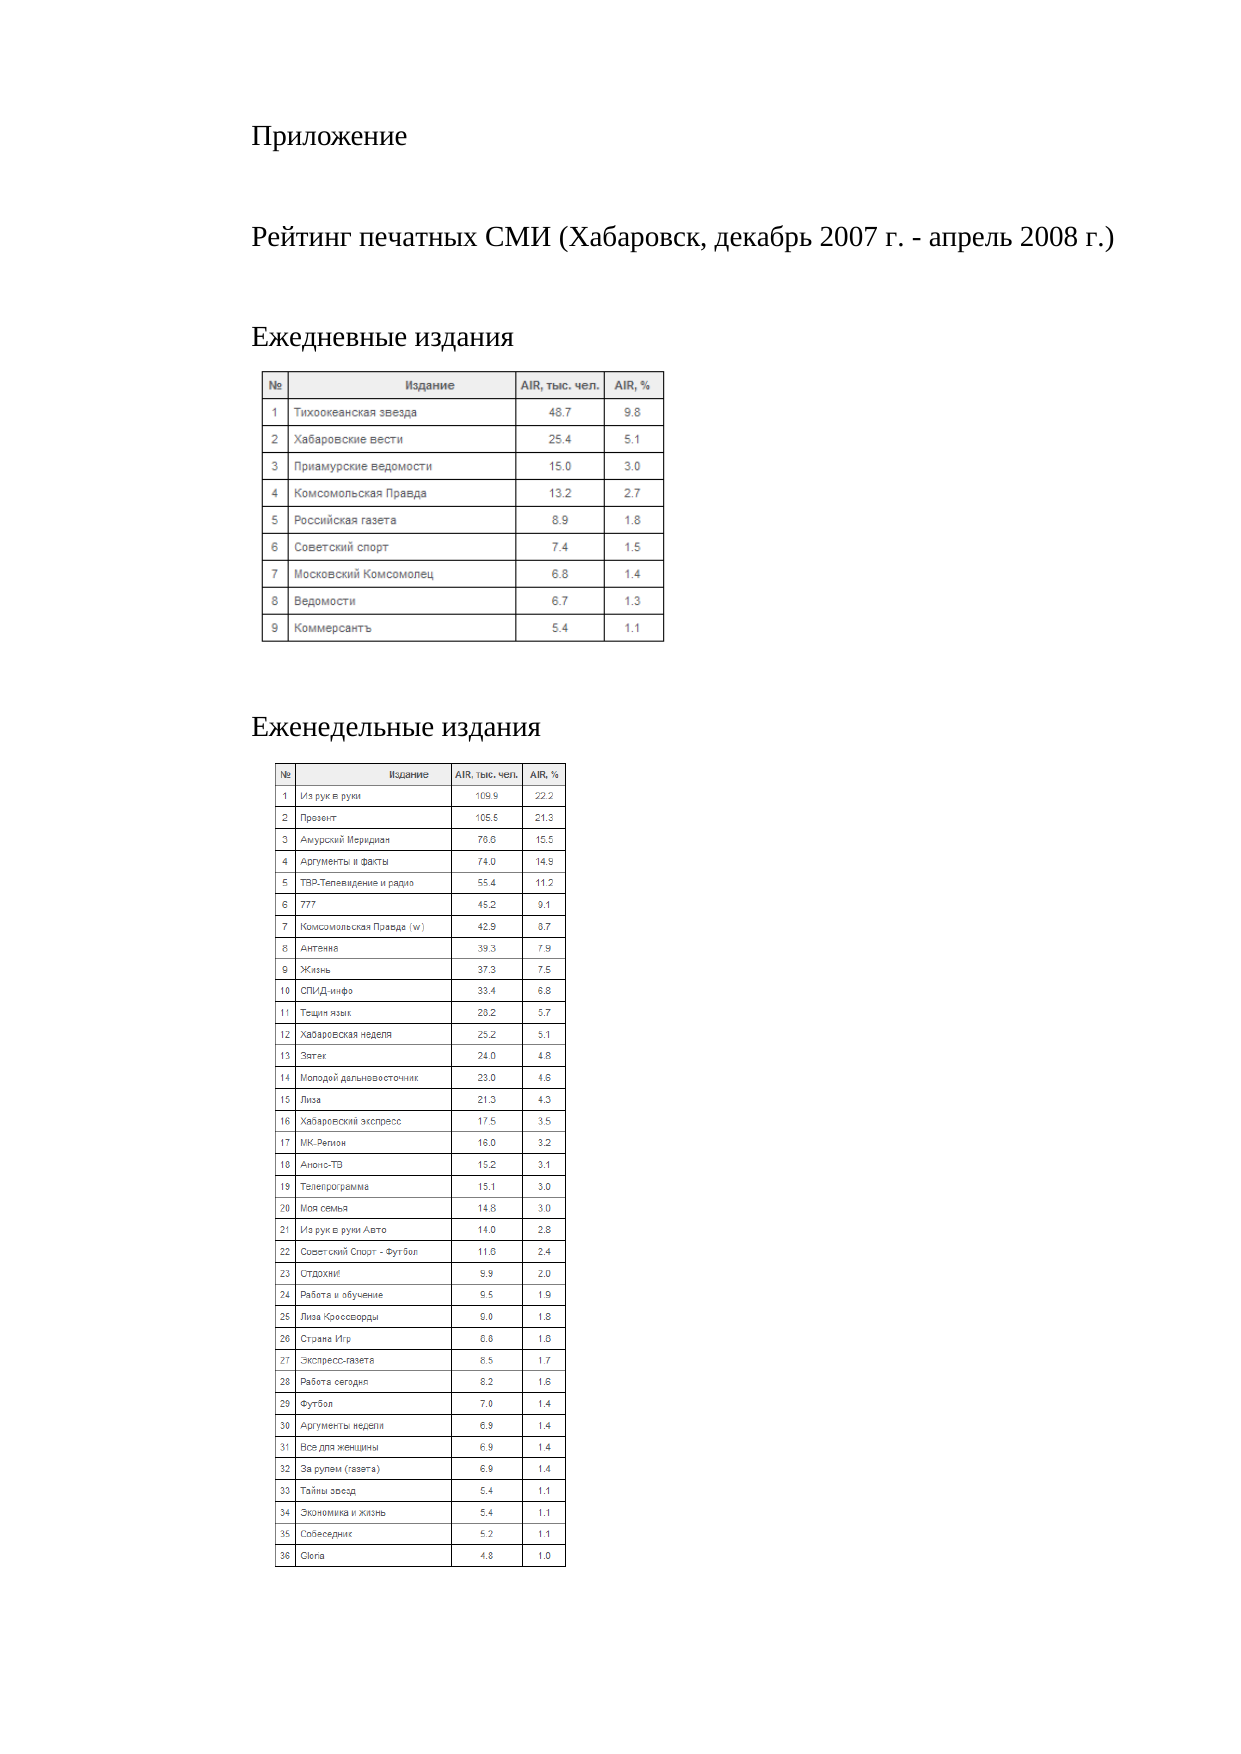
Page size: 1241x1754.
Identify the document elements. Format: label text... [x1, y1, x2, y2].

picture [251, 759, 589, 1570]
subtitle Ежедневные издания [177, 319, 1152, 353]
subtitle Еженедельные издания [177, 709, 1152, 743]
picture [251, 369, 675, 645]
subtitle Приложение [177, 118, 1152, 152]
subtitle Рейтинг печатных СМИ (Хабаровск, декабрь . - апрель .) [177, 219, 1152, 252]
